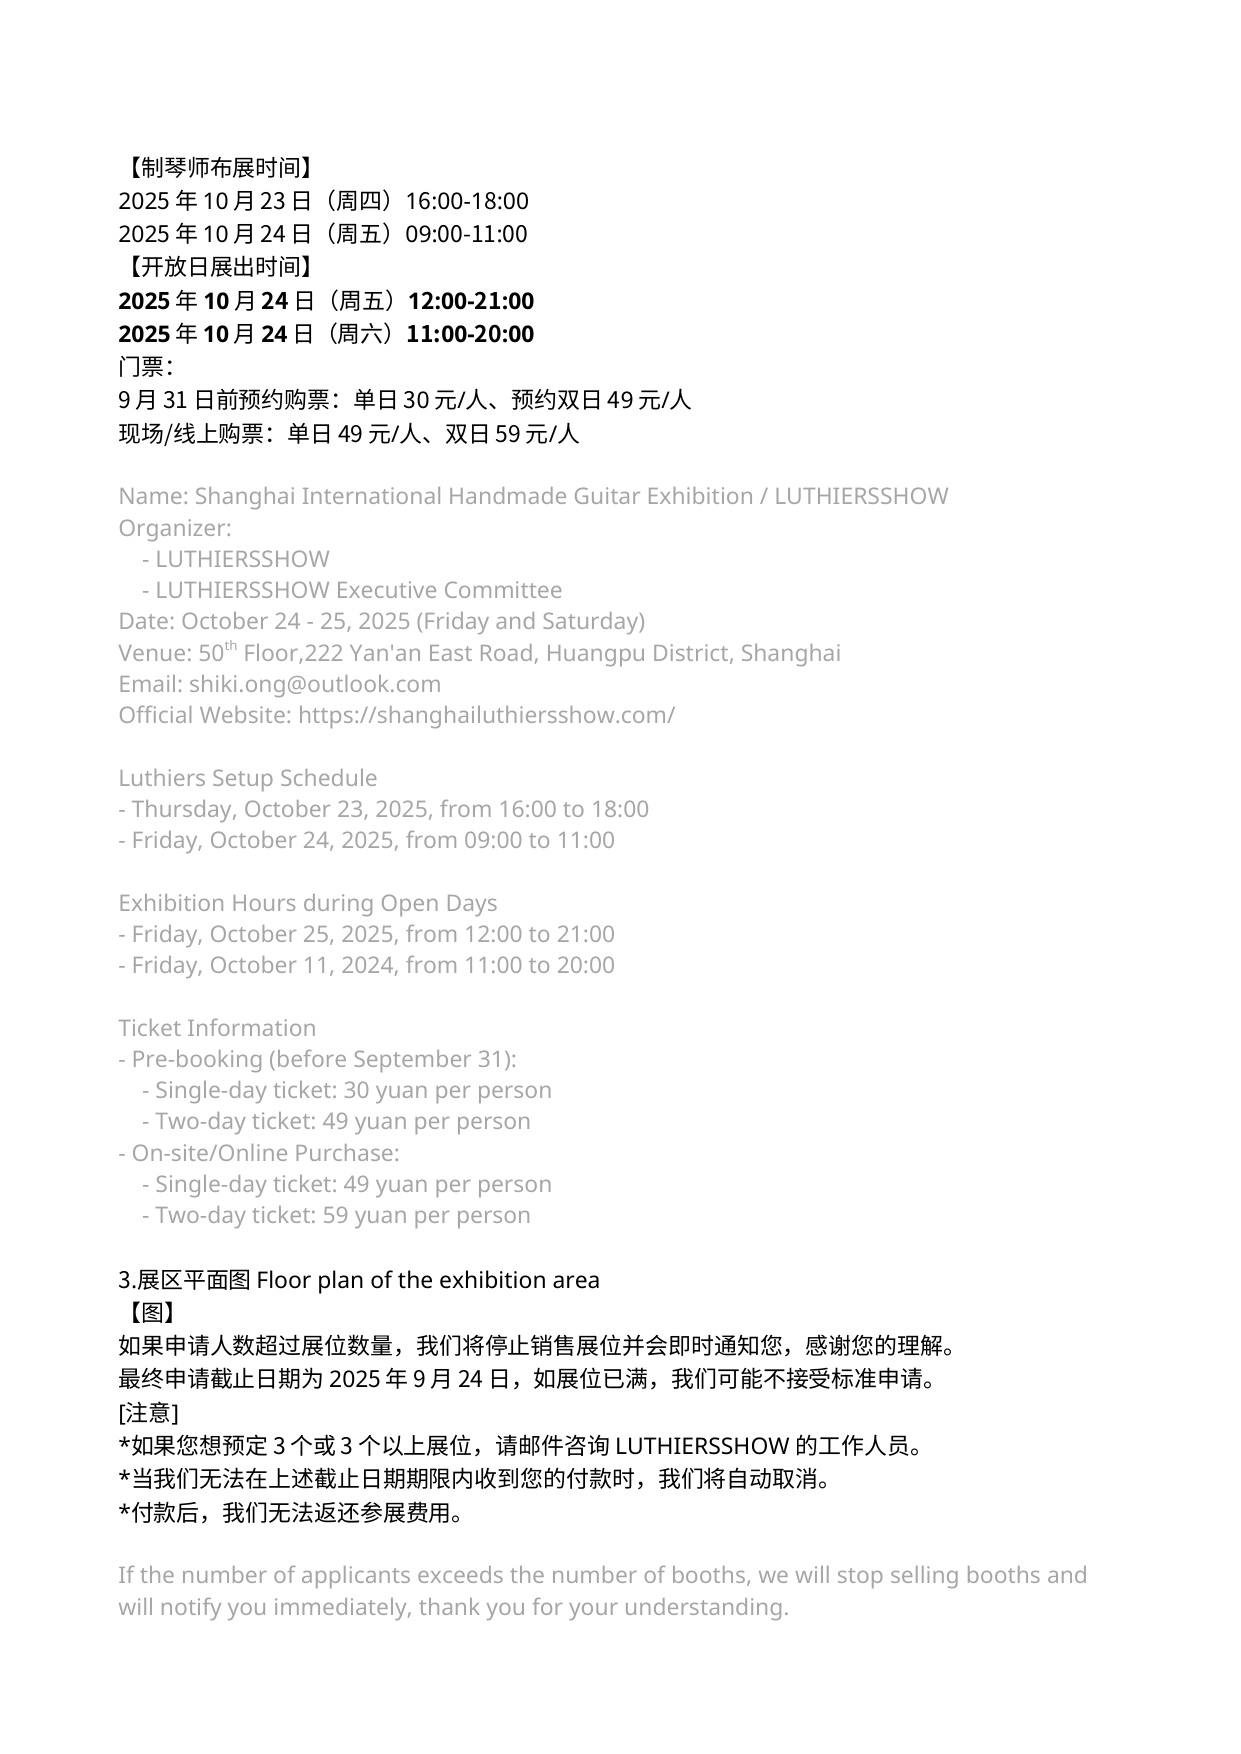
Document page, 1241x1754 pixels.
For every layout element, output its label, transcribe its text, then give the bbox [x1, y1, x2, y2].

text Luthiers Setup Schedule [118, 762, 1122, 793]
text - LUTHIERSSHOW Executive Committee [118, 574, 1122, 605]
text *当我们无法在上述截止日期期限内收到您的付款时，我们将自动取消。 [118, 1461, 1122, 1495]
text - LUTHIERSSHOW [118, 543, 1122, 574]
text 9月31日前预约购票：单日30元/人、预约双日49元/人 [118, 382, 1122, 416]
text 现场/线上购票：单日49元/人、双日59元/人 [118, 416, 1122, 449]
text Ticket Information [118, 1012, 1122, 1043]
text 2025年10月24日（周五）09:00-11:00 [118, 216, 1122, 249]
text - Single-day ticket: 49 yuan per person [118, 1168, 1122, 1199]
text Official Website: https://shanghailuthiersshow.com/ [118, 699, 1122, 730]
text 2025年10月24日（周六）11:00-20:00 [118, 316, 1122, 349]
text - Thursday, October 23, 2025, from 16:00 to 18:00 [118, 793, 1122, 824]
text *付款后，我们无法返还参展费用。 [118, 1495, 1122, 1528]
text - Friday, October 24, 2025, from 09:00 to 11:00 [118, 824, 1122, 855]
text - Two-day ticket: 49 yuan per person [118, 1105, 1122, 1137]
text Organizer: [118, 512, 1122, 543]
text 【开放日展出时间】 [118, 249, 1122, 282]
text Date: October 24 - 25, 2025 (Friday and Saturday) [118, 605, 1122, 637]
text 2025年10月24日（周五）12:00-21:00 [118, 282, 1122, 316]
text 门票： [118, 349, 1122, 382]
text - On-site/Online Purchase: [118, 1137, 1122, 1168]
text 3.展区平面图Floor plan of the exhibition area [118, 1262, 1122, 1295]
text Venue: 50th Floor,222 Yan'an East Road, Huangpu District, Shanghai [118, 637, 1122, 668]
text - Friday, October 25, 2025, from 12:00 to 21:00 [118, 918, 1122, 949]
text 【图】 [118, 1295, 1122, 1328]
text Name: Shanghai International Handmade Guitar Exhibition / LUTHIERSSHOW [118, 480, 1122, 512]
text - Pre-booking (before September 31): [118, 1043, 1122, 1074]
text 如果申请人数超过展位数量，我们将停止销售展位并会即时通知您，感谢您的理解。 [118, 1328, 1122, 1361]
text Email: shiki.ong@outlook.com [118, 668, 1122, 699]
text *如果您想预定3个或3个以上展位，请邮件咨询 LUTHIERSSHOW 的工作人员。 [118, 1428, 1122, 1461]
text [注意] [118, 1395, 1122, 1428]
text 【制琴师布展时间】 [118, 149, 1122, 183]
text 2025年10月23日（周四）16:00-18:00 [118, 183, 1122, 216]
text - Two-day ticket: 59 yuan per person [118, 1199, 1122, 1230]
text Exhibition Hours during Open Days [118, 887, 1122, 918]
text - Friday, October 11, 2024, from 11:00 to 20:00 [118, 949, 1122, 980]
text 最终申请截止日期为2025年9月24日，如展位已满，我们可能不接受标准申请。 [118, 1361, 1122, 1395]
text - Single-day ticket: 30 yuan per person [118, 1074, 1122, 1105]
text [118, 1528, 1122, 1622]
